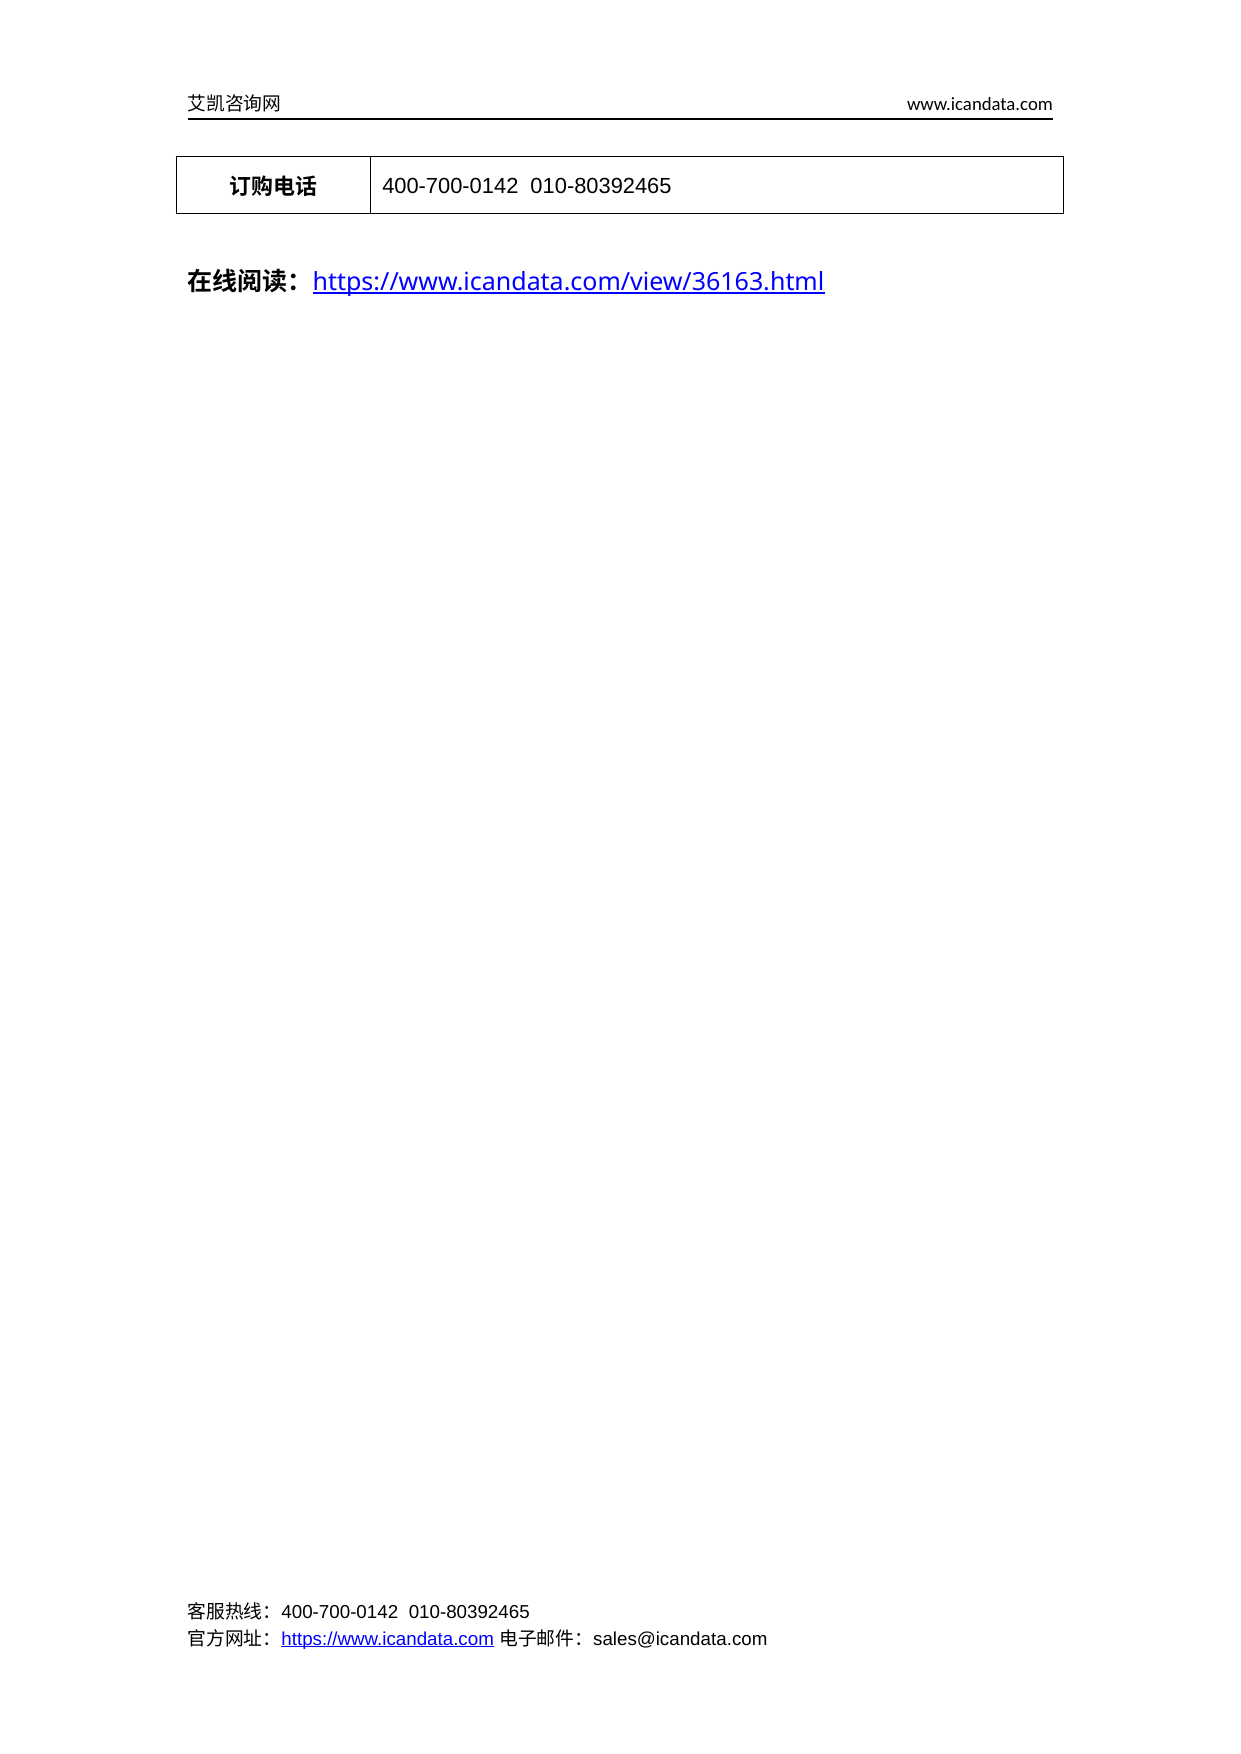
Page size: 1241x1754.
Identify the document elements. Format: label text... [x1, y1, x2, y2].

table_cell 订购电话 [177, 157, 370, 213]
table_cell 400-700-0142 010-80392465 [371, 157, 1063, 213]
text 在线阅读：https://www.icandata.com/view/36163.html [187, 247, 1053, 312]
